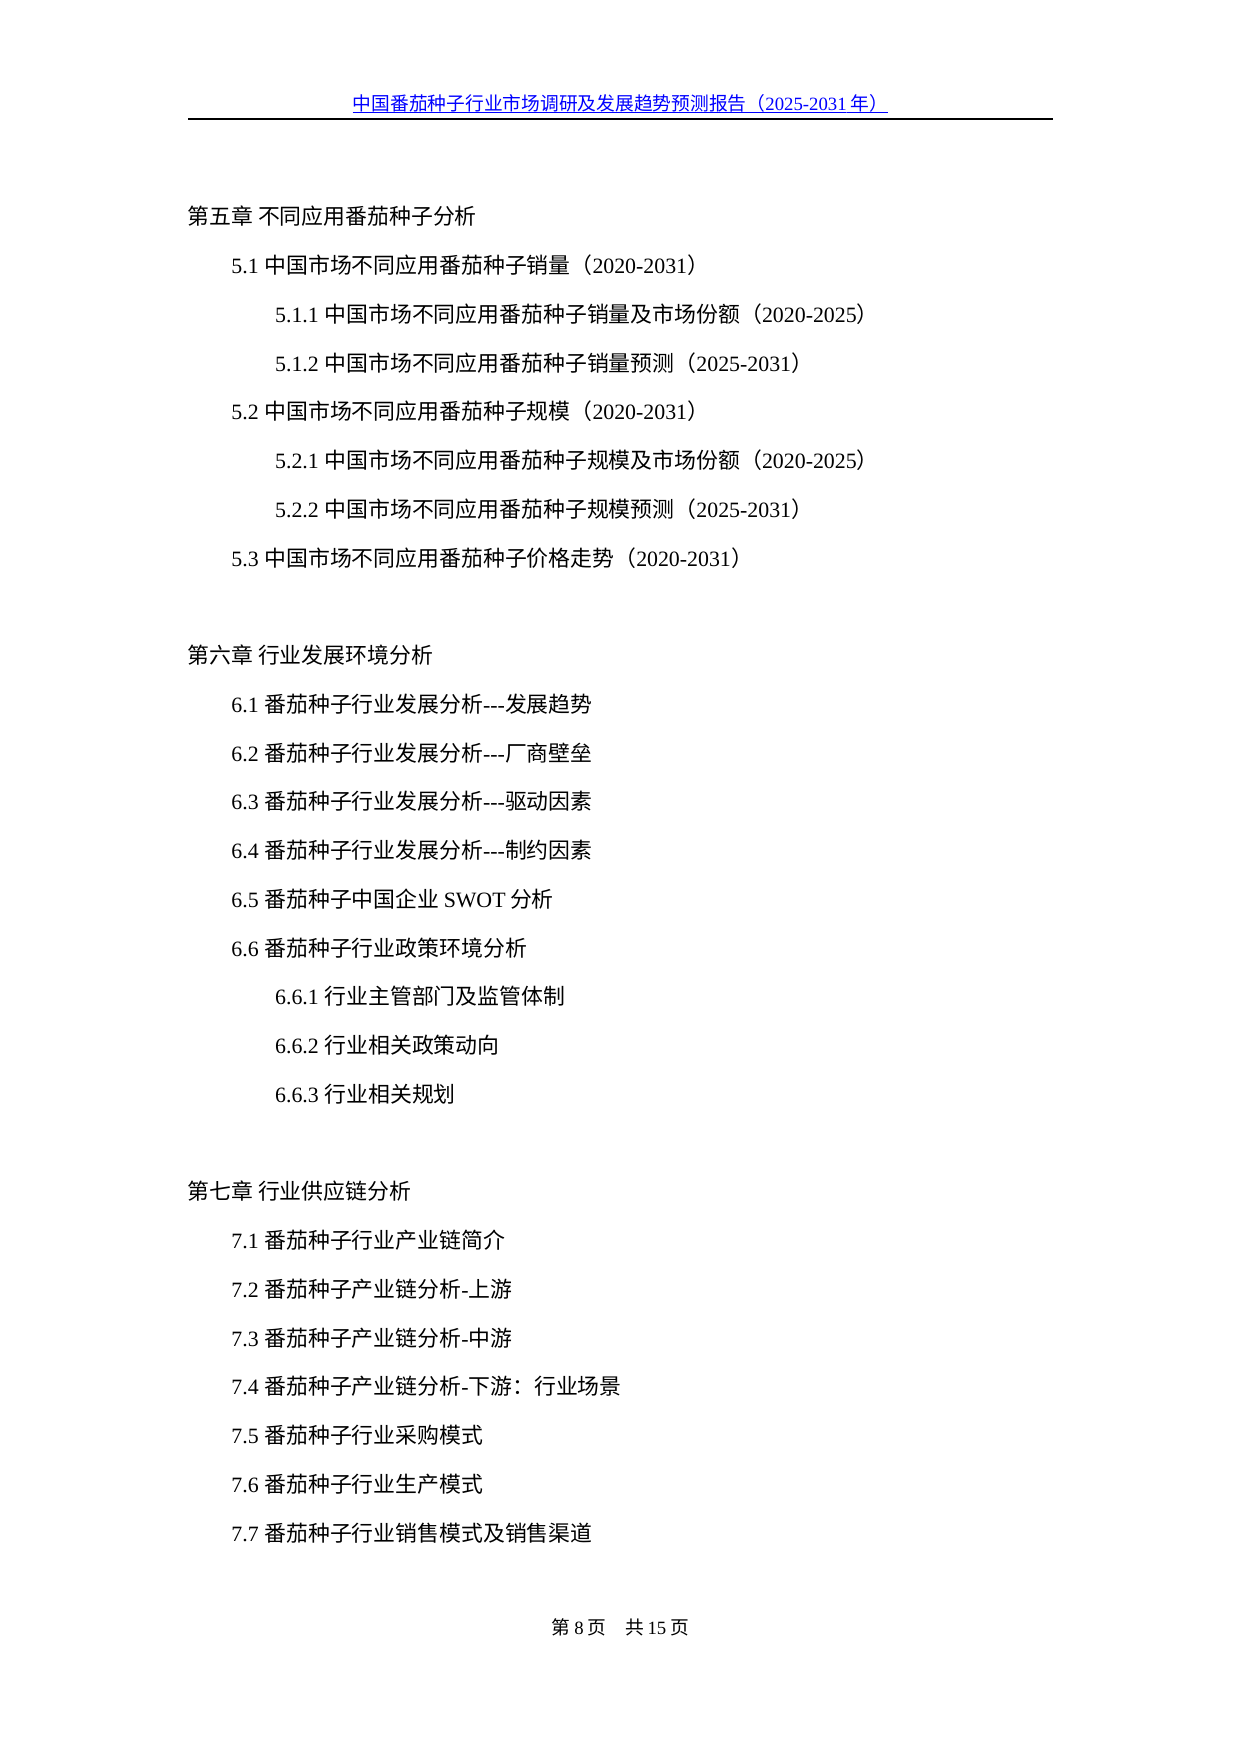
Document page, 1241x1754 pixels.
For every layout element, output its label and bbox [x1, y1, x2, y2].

text [187, 150, 1053, 1548]
